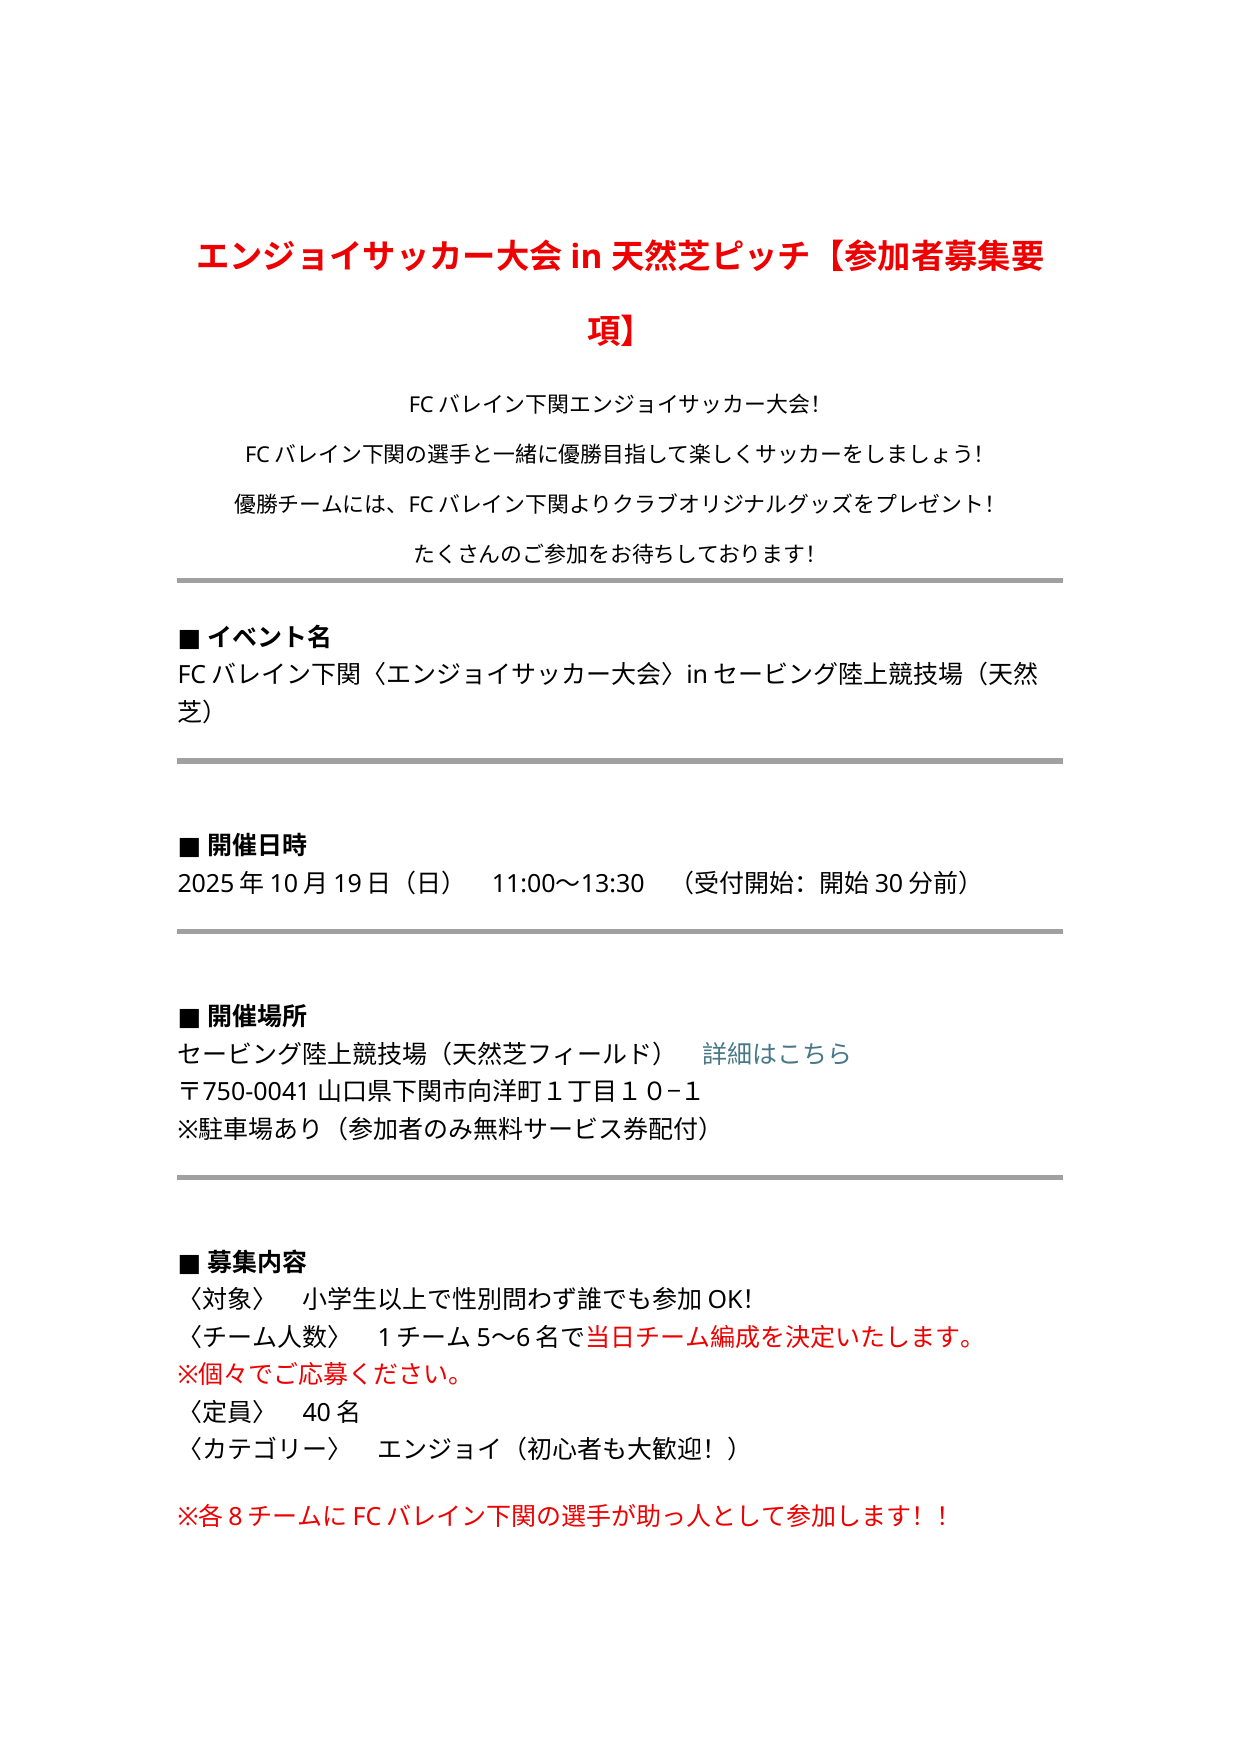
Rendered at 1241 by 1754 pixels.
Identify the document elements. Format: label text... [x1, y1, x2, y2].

text ※各8チームにFCバレイン下関の選手が助っ人として参加します！！ [177, 1496, 1063, 1533]
text FCバレイン下関の選手と一緒に優勝目指して楽しくサッカーをしましょう！ [177, 446, 1063, 467]
text たくさんのご参加をお待ちしております！ [177, 546, 1063, 578]
text エンジョイサッカー大会 in 天然芝ピッチ【参加者募集要項】 [177, 217, 1063, 367]
text ■ 開催場所 セービング陸上競技場（天然芝フィールド） 詳細はこちら 〒750-0041 山口県下関市向洋町１丁目１０−１ ※駐車場あり（参加者のみ無料サービス券配付） [177, 996, 1063, 1146]
text 優勝チームには、FCバレイン下関よりクラブオリジナルグッズをプレゼント！ [177, 496, 1063, 517]
text ■ イベント名 FCバレイン下関〈エンジョイサッカー大会〉inセービング陸上競技場（天然芝） [177, 617, 1063, 729]
text ■ 開催日時 2025年10月19日（日） 11:00～13:30 （受付開始：開始30分前） [177, 825, 1063, 900]
text FCバレイン下関エンジョイサッカー大会！ [177, 396, 1063, 417]
text ■ 募集内容 〈対象〉 小学生以上で性別問わず誰でも参加OK！ 〈チーム人数〉 1チーム5〜6名で当日チーム編成を決定いたします。 ※個々でご応募ください。 〈定員〉 40名 〈カテゴリー〉 エンジョイ（初心者も大歓迎！） [177, 1242, 1063, 1467]
